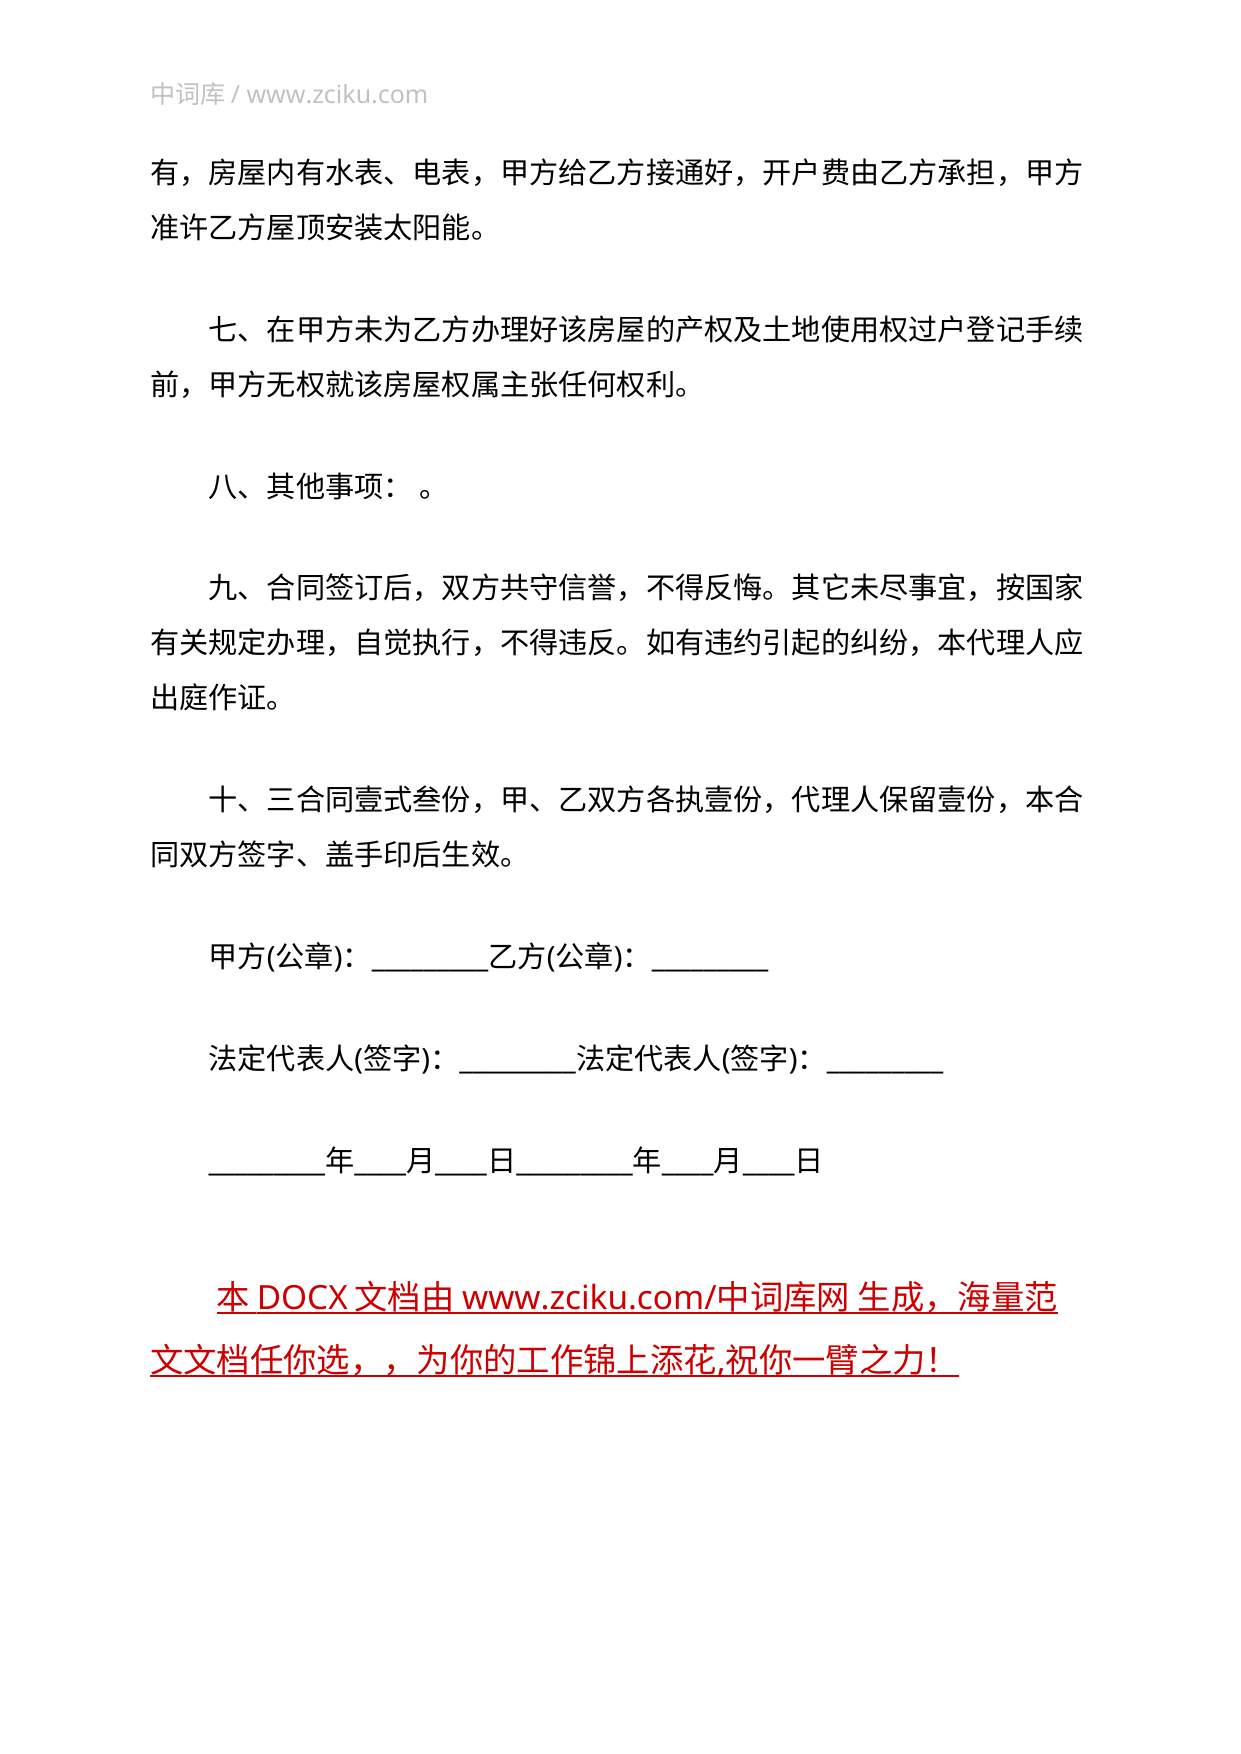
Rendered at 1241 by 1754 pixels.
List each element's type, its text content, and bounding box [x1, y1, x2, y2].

text 甲方(公章)：_________乙方(公章)：_________ [150, 933, 1090, 976]
text 十、三合同壹式叁份，甲、乙双方各执壹份，代理人保留壹份，本合同双方签字、盖手印后生效。 [150, 777, 1090, 874]
text _________年____月____日_________年____月____日 [150, 1137, 1090, 1180]
text 本DOCX文档由 www.zciku.com/中词库网 生成，海量范文文档任你选，，为你的工作锦上添花,祝你一臂之力！ [150, 1271, 1090, 1382]
text 九、合同签订后，双方共守信誉，不得反悔。其它未尽事宜，按国家有关规定办理，自觉执行，不得违反。如有违约引起的纠纷，本代理人应出庭作证。 [150, 565, 1090, 717]
text 八、其他事项： 。 [150, 463, 1090, 506]
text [150, 150, 1090, 247]
text 七、在甲方未为乙方办理好该房屋的产权及土地使用权过户登记手续前，甲方无权就该房屋权属主张任何权利。 [150, 307, 1090, 404]
text 法定代表人(签字)：_________法定代表人(签字)：_________ [150, 1035, 1090, 1078]
